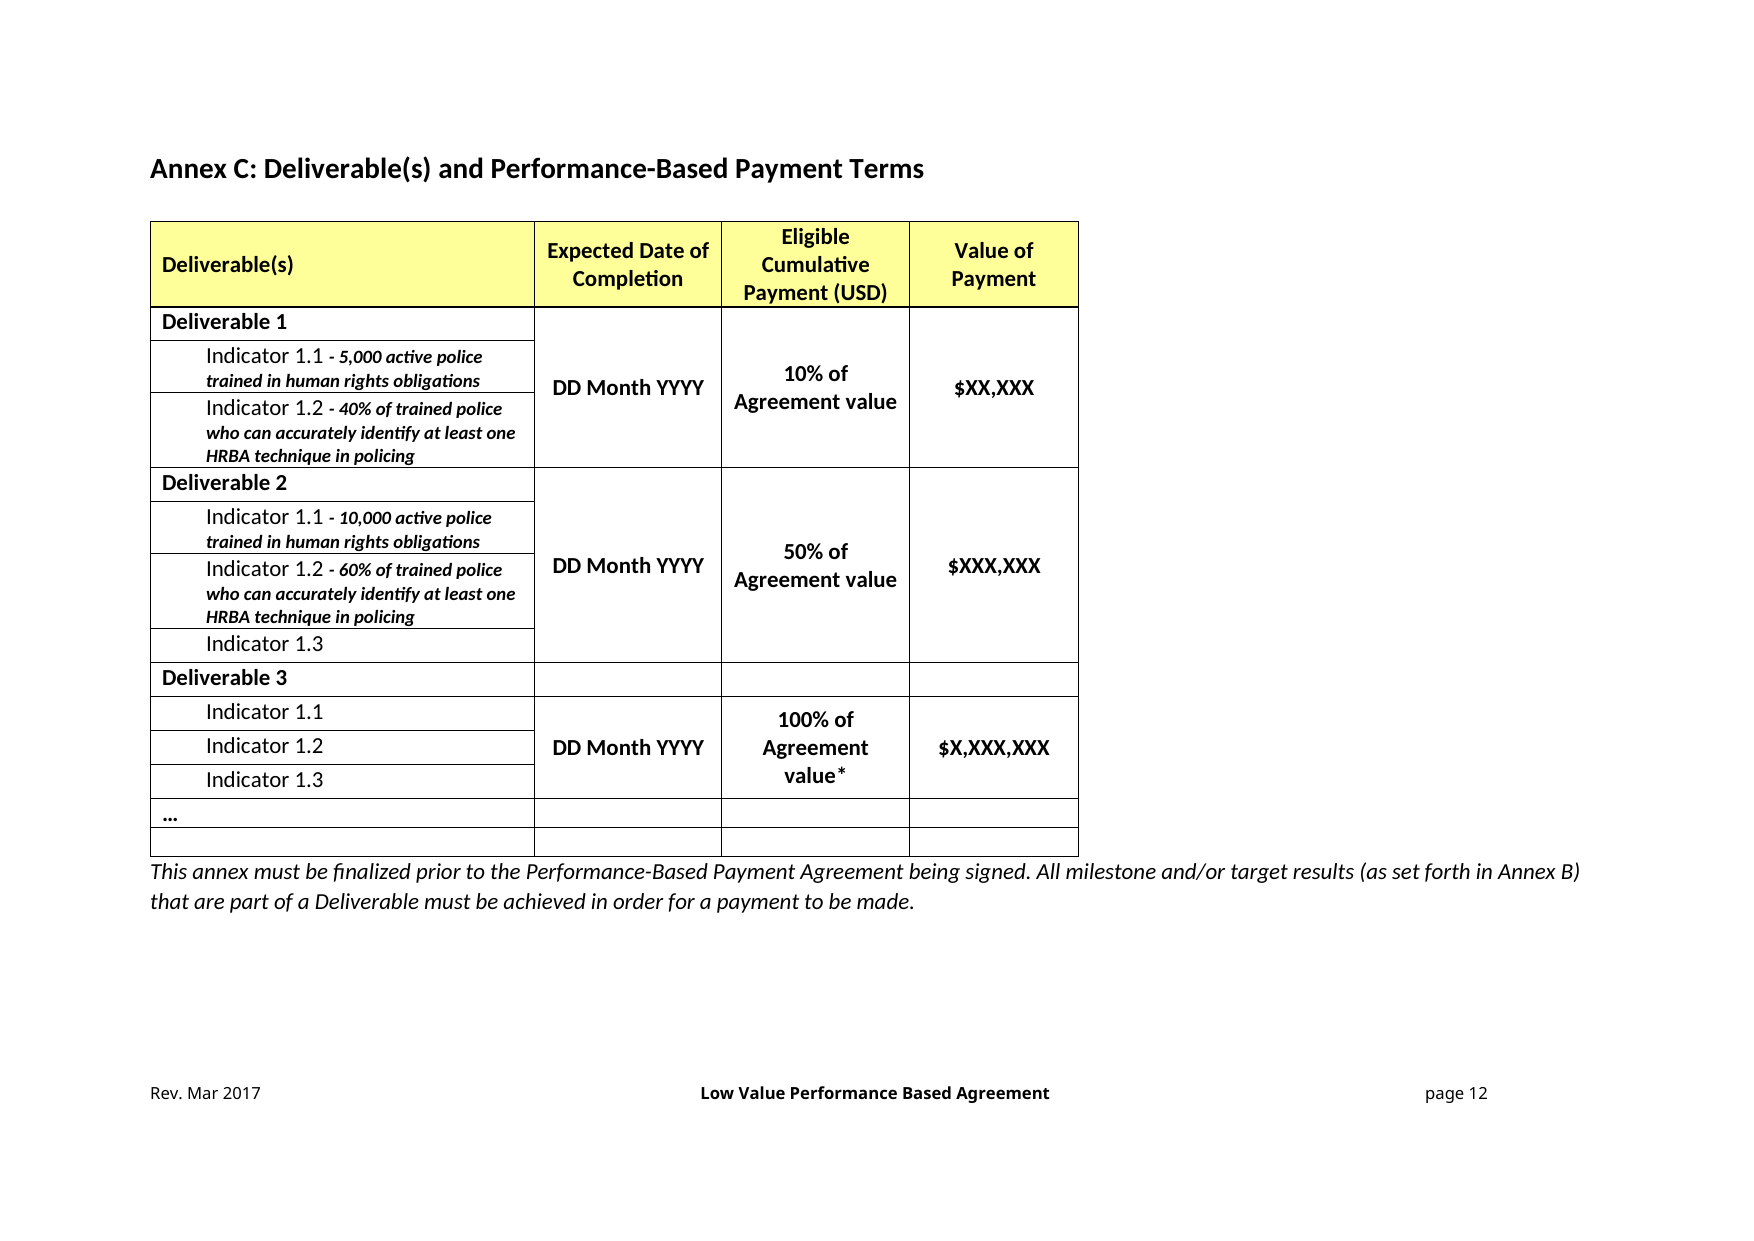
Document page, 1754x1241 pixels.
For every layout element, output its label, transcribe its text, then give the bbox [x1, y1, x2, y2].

table_cell 10% of Agreement value [722, 308, 909, 467]
table_header Value of Payment [910, 222, 1078, 306]
table_cell Indicator 1.1 - 5,000 active police trained in human rights obligations [151, 341, 534, 392]
table_cell Indicator 1.2 [151, 731, 534, 764]
table_cell Indicator 1.3 [151, 765, 534, 798]
table_cell [910, 663, 1078, 696]
table_header Deliverable(s) [151, 222, 534, 306]
table_cell 50% of Agreement value [722, 468, 909, 662]
table_cell [535, 799, 721, 827]
table_cell Indicator 1.2 - 60% of trained police who can accurately identify at least one HRBA technique in policing [151, 554, 534, 628]
table_cell … [151, 799, 534, 827]
table_cell DD Month YYYY [535, 308, 721, 467]
table_cell Deliverable 3 [151, 663, 534, 696]
table_cell [722, 828, 909, 856]
table_cell 100% of Agreement value* [722, 697, 909, 798]
table_cell [722, 799, 909, 827]
text Annex C: Deliverable(s) and Performance-Based Payment Terms [150, 150, 1604, 186]
table_cell [910, 828, 1078, 856]
table_cell [535, 663, 721, 696]
table_header Eligible Cumulative Payment (USD) [722, 222, 909, 306]
table_cell Indicator 1.3 [151, 629, 534, 662]
table_cell DD Month YYYY [535, 697, 721, 798]
table_cell $XX,XXX [910, 308, 1078, 467]
table_cell $XXX,XXX [910, 468, 1078, 662]
text This annex must be finalized prior to the Performance-Based Payment Agreement being signed. All milestone and/or target results (as set forth in Annex B) that are part of a Deliverable must be achieved in order for a payment to be made. [150, 857, 1604, 915]
table_cell DD Month YYYY [535, 468, 721, 662]
table_cell Indicator 1.1 [151, 697, 534, 730]
table_cell Deliverable 1 [151, 308, 534, 340]
table_cell Deliverable 2 [151, 468, 534, 501]
table_cell Indicator 1.2 - 40% of trained police who can accurately identify at least one HRBA technique in policing [151, 393, 534, 467]
table_cell $X,XXX,XXX [910, 697, 1078, 798]
table_header Expected Date of Completion [535, 222, 721, 306]
table_cell [910, 799, 1078, 827]
table_cell Indicator 1.1 - 10,000 active police trained in human rights obligations [151, 502, 534, 553]
table_cell [535, 828, 721, 856]
table_cell [722, 663, 909, 696]
table_cell [151, 828, 534, 856]
